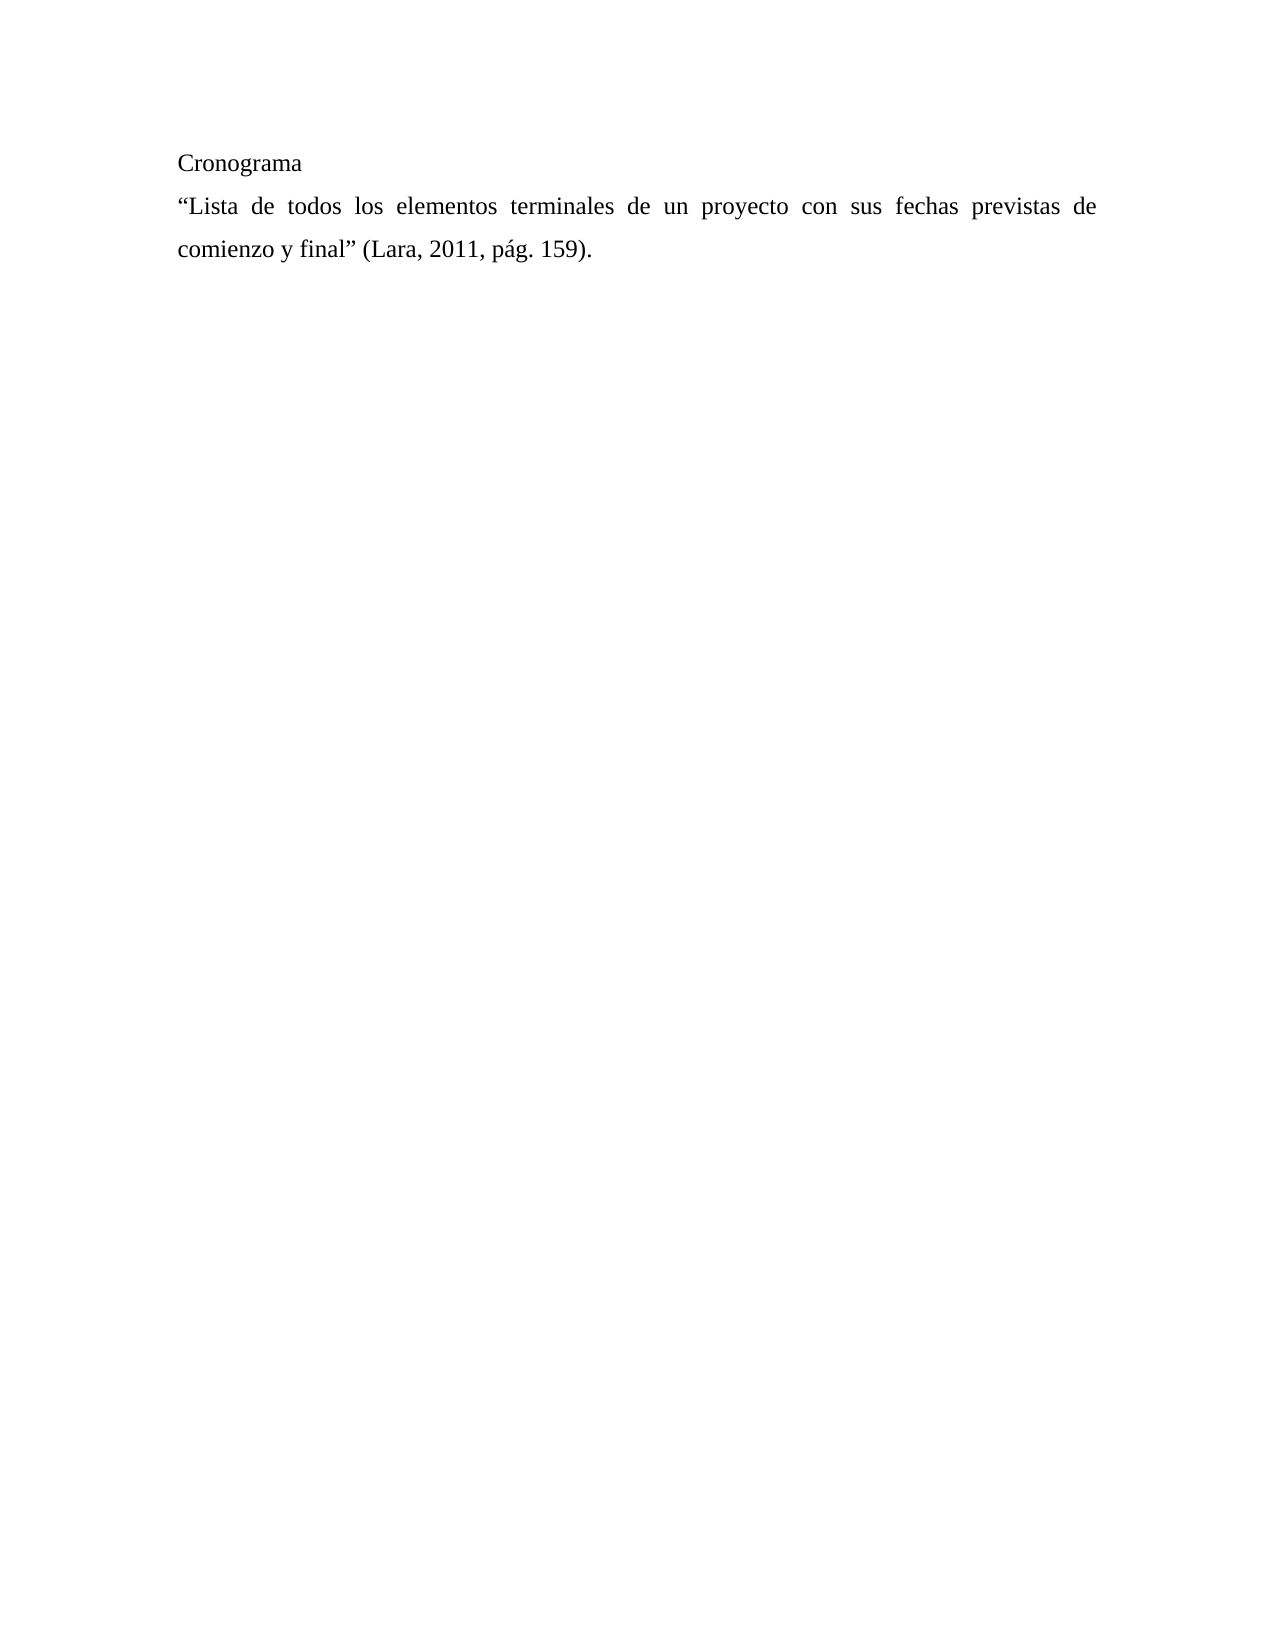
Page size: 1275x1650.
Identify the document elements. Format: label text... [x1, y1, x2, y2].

text Cronograma [177, 148, 1098, 176]
text “Lista de todos los elementos terminales de un proyecto con sus fechas previstas de comienzo y final”. [177, 191, 1098, 263]
